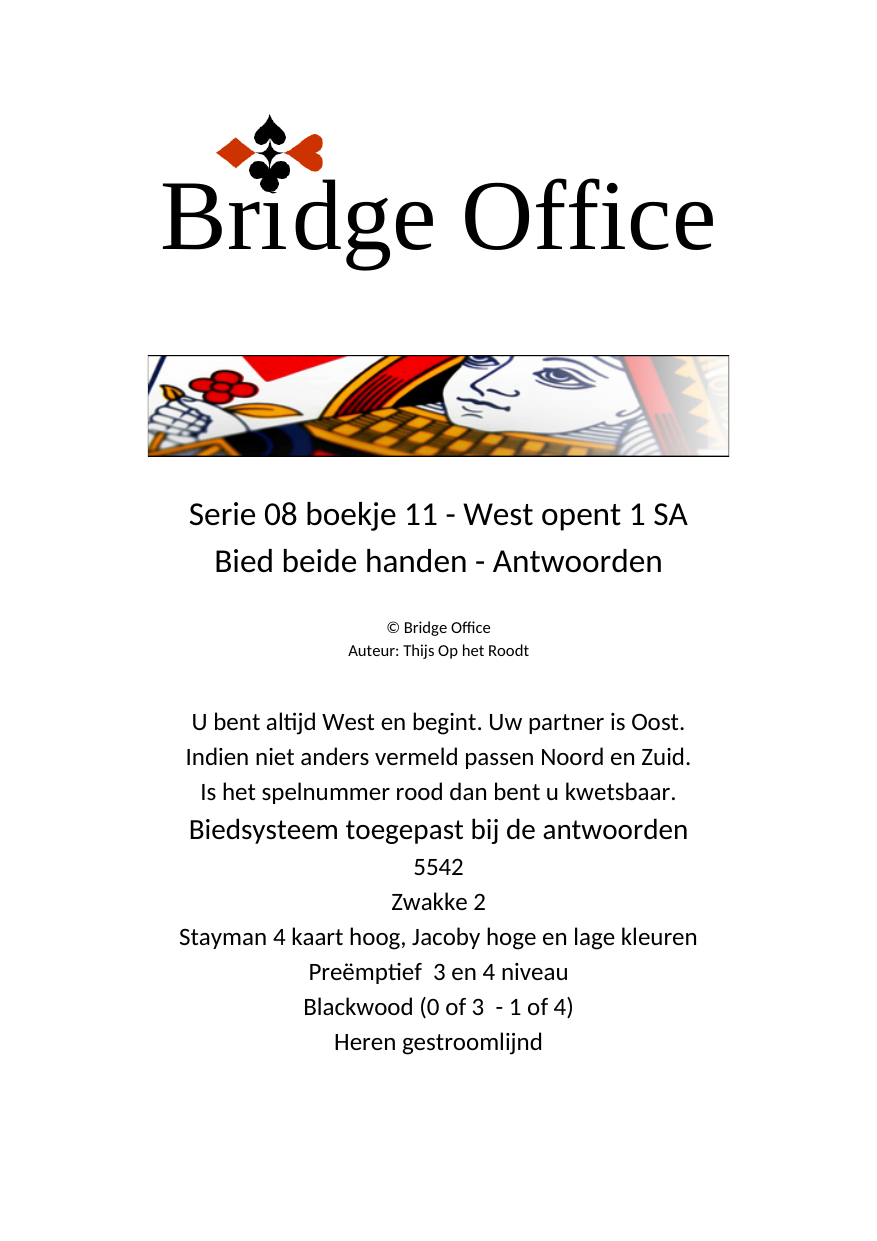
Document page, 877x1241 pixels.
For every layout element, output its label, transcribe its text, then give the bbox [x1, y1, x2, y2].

text Stayman 4 kaart hoog, Jacoby hoge en lage kleuren [148, 921, 729, 952]
text Serie 08 boekje 11 - West opent 1 SA Bied beide handen - Antwoorden [148, 493, 729, 613]
text © Bridge Office [148, 617, 729, 637]
picture [215, 113, 323, 192]
text Biedsysteem toegepast bij de antwoorden 5542 Zwakke 2 [148, 811, 729, 917]
text Auteur: Thijs Op het Roodt U bent altijd West en begint. Uw partner is Oost. Indien niet anders vermeld passen Noord en Zuid. Is het spelnummer rood dan bent u kwetsbaar. [148, 640, 729, 807]
picture [147, 355, 730, 457]
text Preëmptief 3 en 4 niveau [148, 956, 729, 987]
text Blackwood (0 of 3 - 1 of 4) Heren gestroomlijnd [148, 991, 729, 1057]
